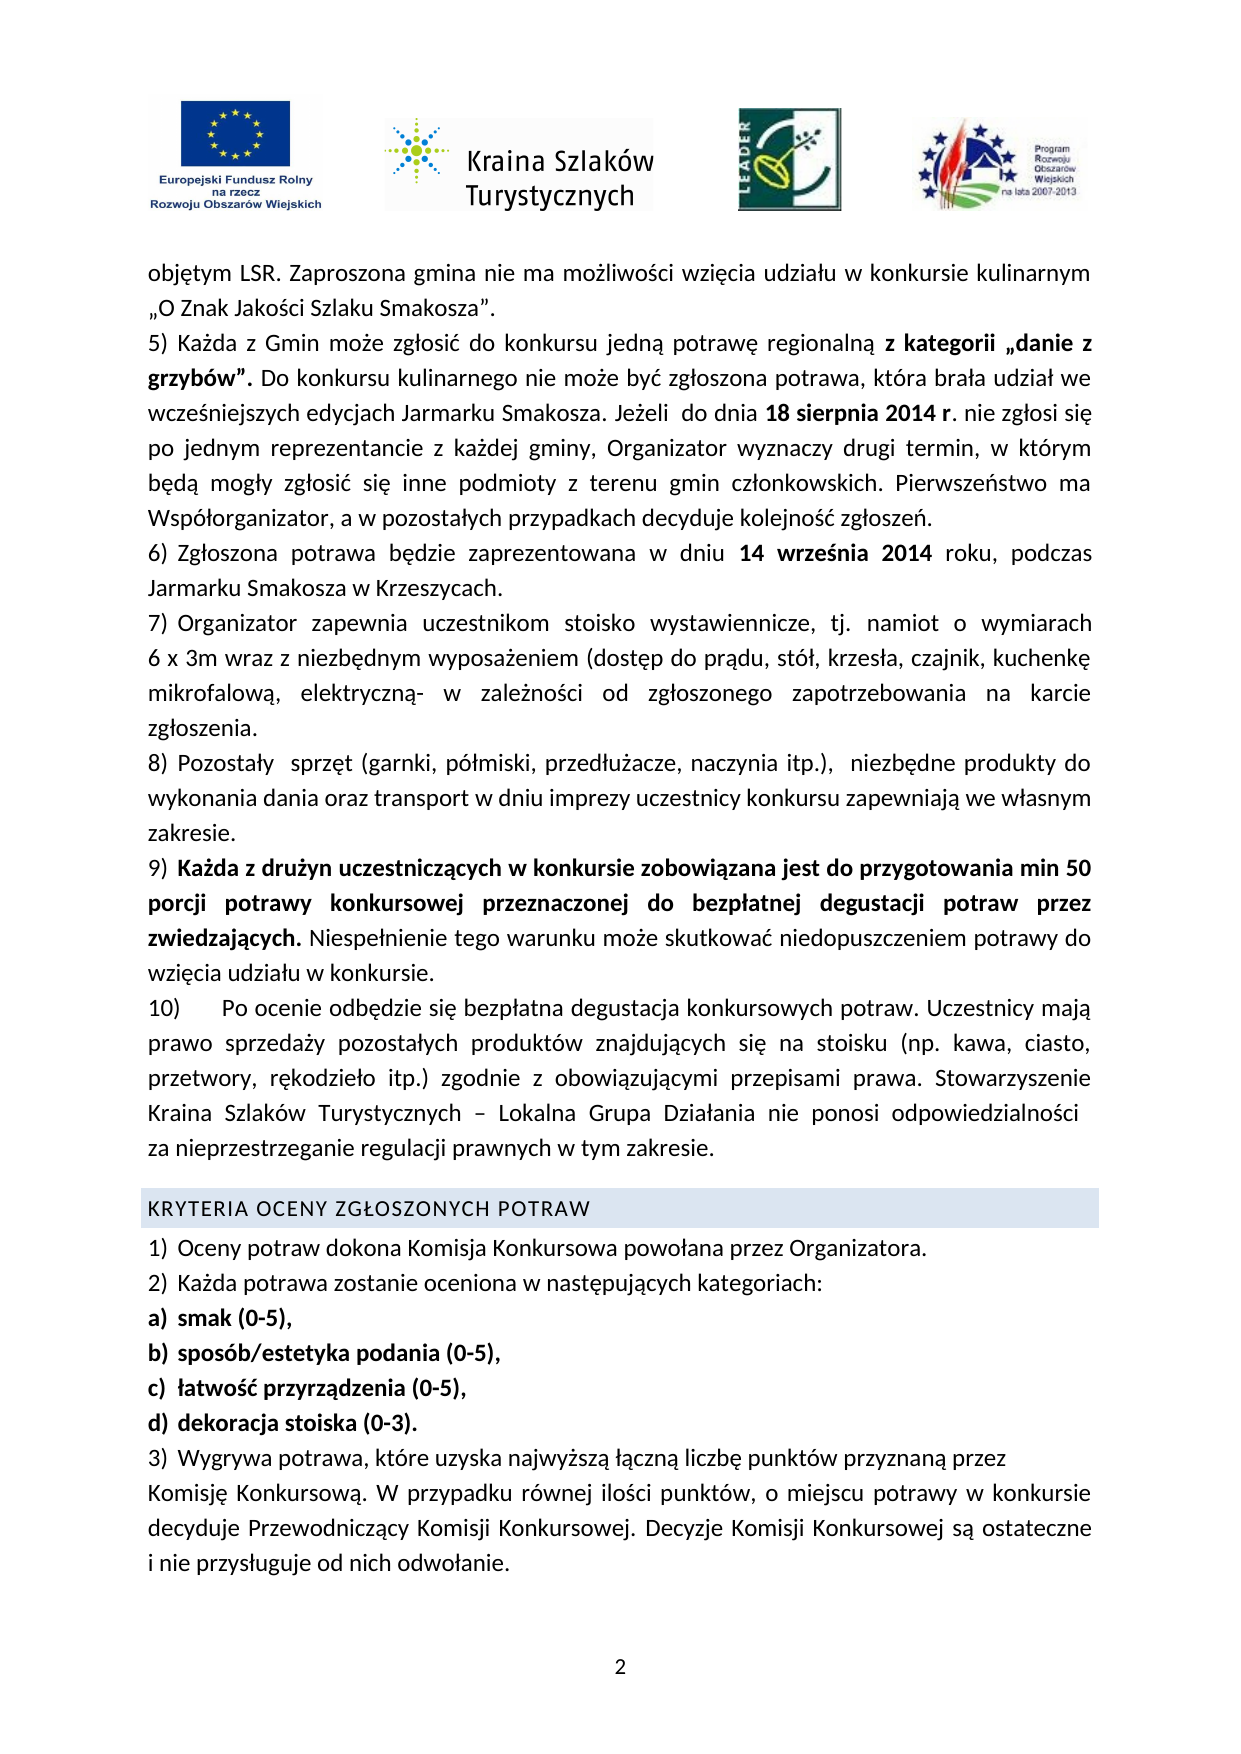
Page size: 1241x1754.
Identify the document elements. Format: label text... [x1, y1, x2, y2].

list Każda z Gmin może zgłosić do konkursu jedną potrawę regionalną z kategorii „danie z grzybów”. Do konkursu kulinarnego nie może być zgłoszona potrawa, która brała udział we wcześniejszych edycjach Jarmarku Smakosza. Jeżeli do dnia 18 sierpnia 2014 r. nie zgłosi się po jednym reprezentancie z każdej gminy, Organizator wyznaczy drugi termin, w którym będą mogły zgłosić się inne podmioty z terenu gmin członkowskich. Pierwszeństwo ma Współorganizator, a w pozostałych przypadkach decyduje kolejność zgłoszeń. [148, 327, 1092, 532]
list Każda z drużyn uczestniczących w konkursie zobowiązana jest do przygotowania min 50 porcji potrawy konkursowej przeznaczonej do bezpłatnej degustacji potraw przez zwiedzających. Niespełnienie tego warunku może skutkować niedopuszczeniem potrawy do wzięcia udziału w konkursie. [148, 852, 1092, 987]
list sposób/estetyka podania (0-5), [148, 1337, 1092, 1368]
list Pozostały sprzęt (garnki, półmiski, przedłużacze, naczynia itp.), niezbędne produkty do wykonania dania oraz transport w dniu imprezy uczestnicy konkursu zapewniają we własnym zakresie. [148, 747, 1092, 847]
text Komisję Konkursową. W przypadku równej ilości punktów, o miejscu potrawy w konkursie decyduje Przewodniczący Komisji Konkursowej. Decyzje Komisji Konkursowej są ostateczne i nie przysługuje od nich odwołanie. [148, 1477, 1092, 1578]
list Każda potrawa zostanie oceniona w następujących kategoriach: [148, 1267, 1092, 1298]
list Po ocenie odbędzie się bezpłatna degustacja konkursowych potraw. Uczestnicy mają prawo sprzedaży pozostałych produktów znajdujących się na stoisku (np. kawa, ciasto, przetwory, rękodzieło itp.) zgodnie z obowiązującymi przepisami prawa. Stowarzyszenie Kraina Szlaków Turystycznych – Lokalna Grupa Działania nie ponosi odpowiedzialności za nieprzestrzeganie regulacji prawnych w tym zakresie. [148, 992, 1092, 1162]
list Oceny potraw dokona Komisja Konkursowa powołana przez Organizatora. [148, 1232, 1092, 1263]
list Organizator zapewnia uczestnikom stoisko wystawiennicze, tj. namiot o wymiarach 6 x 3m wraz z niezbędnym wyposażeniem (dostęp do prądu, stół, krzesła, czajnik, kuchenkę mikrofalową, elektryczną- w zależności od zgłoszonego zapotrzebowania na karcie zgłoszenia. [148, 607, 1092, 742]
list Wygrywa potrawa, które uzyska najwyższą łączną liczbę punktów przyznaną przez [148, 1442, 1092, 1473]
picture [738, 108, 842, 211]
list smak (0-5), [148, 1302, 1092, 1333]
list łatwość przyrządzenia (0-5), [148, 1372, 1092, 1403]
list Zgłoszona potrawa będzie zaprezentowana w dniu 14 września 2014 roku, podczas Jarmarku Smakosza w Krzeszycach. [148, 537, 1092, 602]
subtitle KRYTERIA OCENY ZGŁOSZONYCH POTRAW [148, 1194, 1092, 1222]
picture [912, 117, 1088, 211]
list dekoracja stoiska (0-3). [148, 1407, 1092, 1438]
picture [384, 118, 654, 211]
